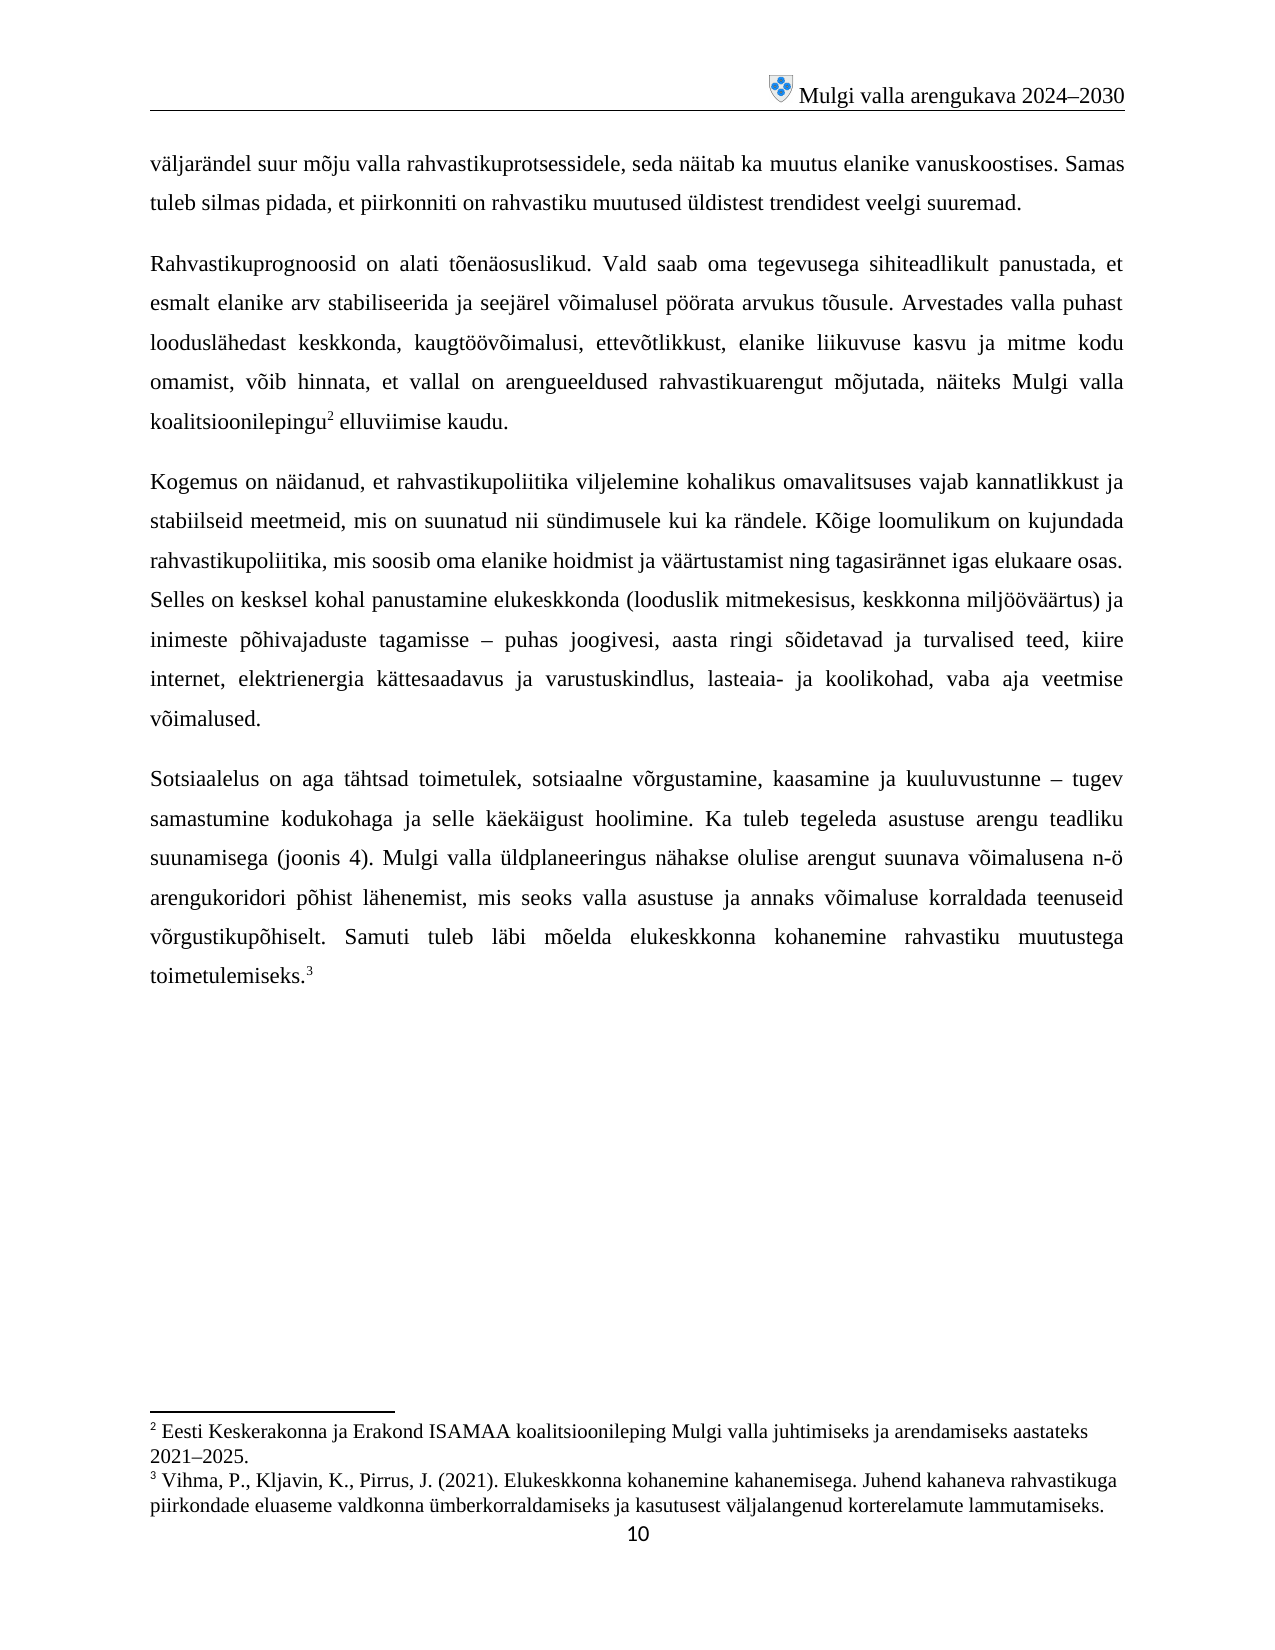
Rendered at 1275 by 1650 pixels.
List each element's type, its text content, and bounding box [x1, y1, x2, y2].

picture [768, 75, 794, 103]
text Sotsiaalelus on aga tähtsad toimetulek, sotsiaalne võrgustamine, kaasamine ja kuuluvustunne – tugev samastumine kodukohaga ja selle käekäigust hoolimine. Ka tuleb tegeleda asustuse arengu teadliku suunamisega (joonis 4). Mulgi valla üldplaneeringus nähakse olulise arengut suunava võimalusena n-ö arengukoridori põhist lähenemist, mis seoks valla asustuse ja annaks võimaluse korraldada teenuseid võrgustikupõhiselt. Samuti tuleb läbi mõelda elukeskkonna kohanemine rahvastiku muutustega toimetulemiseks. [150, 765, 1125, 989]
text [150, 150, 1125, 216]
text Kogemus on näidanud, et rahvastikupoliitika viljelemine kohalikus omavalitsuses vajab kannatlikkust ja stabiilseid meetmeid, mis on suunatud nii sündimusele kui ka rändele. Kõige loomulikum on kujundada rahvastikupoliitika, mis soosib oma elanike hoidmist ja väärtustamist ning tagasirännet igas elukaare osas. Selles on kesksel kohal panustamine elukeskkonda (looduslik mitmekesisus, keskkonna miljööväärtus) ja inimeste põhivajaduste tagamisse – puhas joogivesi, aasta ringi sõidetavad ja turvalised teed, kiire internet, elektrienergia kättesaadavus ja varustuskindlus, lasteaia- ja koolikohad, vaba aja veetmise võimalused. [150, 468, 1125, 731]
text Rahvastikuprognoosid on alati tõenäosuslikud. Vald saab oma tegevusega sihiteadlikult panustada, et esmalt elanike arv stabiliseerida ja seejärel võimalusel pöörata arvukus tõusule. Arvestades valla puhast looduslähedast keskkonda, kaugtöövõimalusi, ettevõtlikkust, elanike liikuvuse kasvu ja mitme kodu omamist, võib hinnata, et vallal on arengueeldused rahvastikuarengut mõjutada, näiteks Mulgi valla koalitsioonilepingu elluviimise kaudu. [150, 250, 1125, 434]
